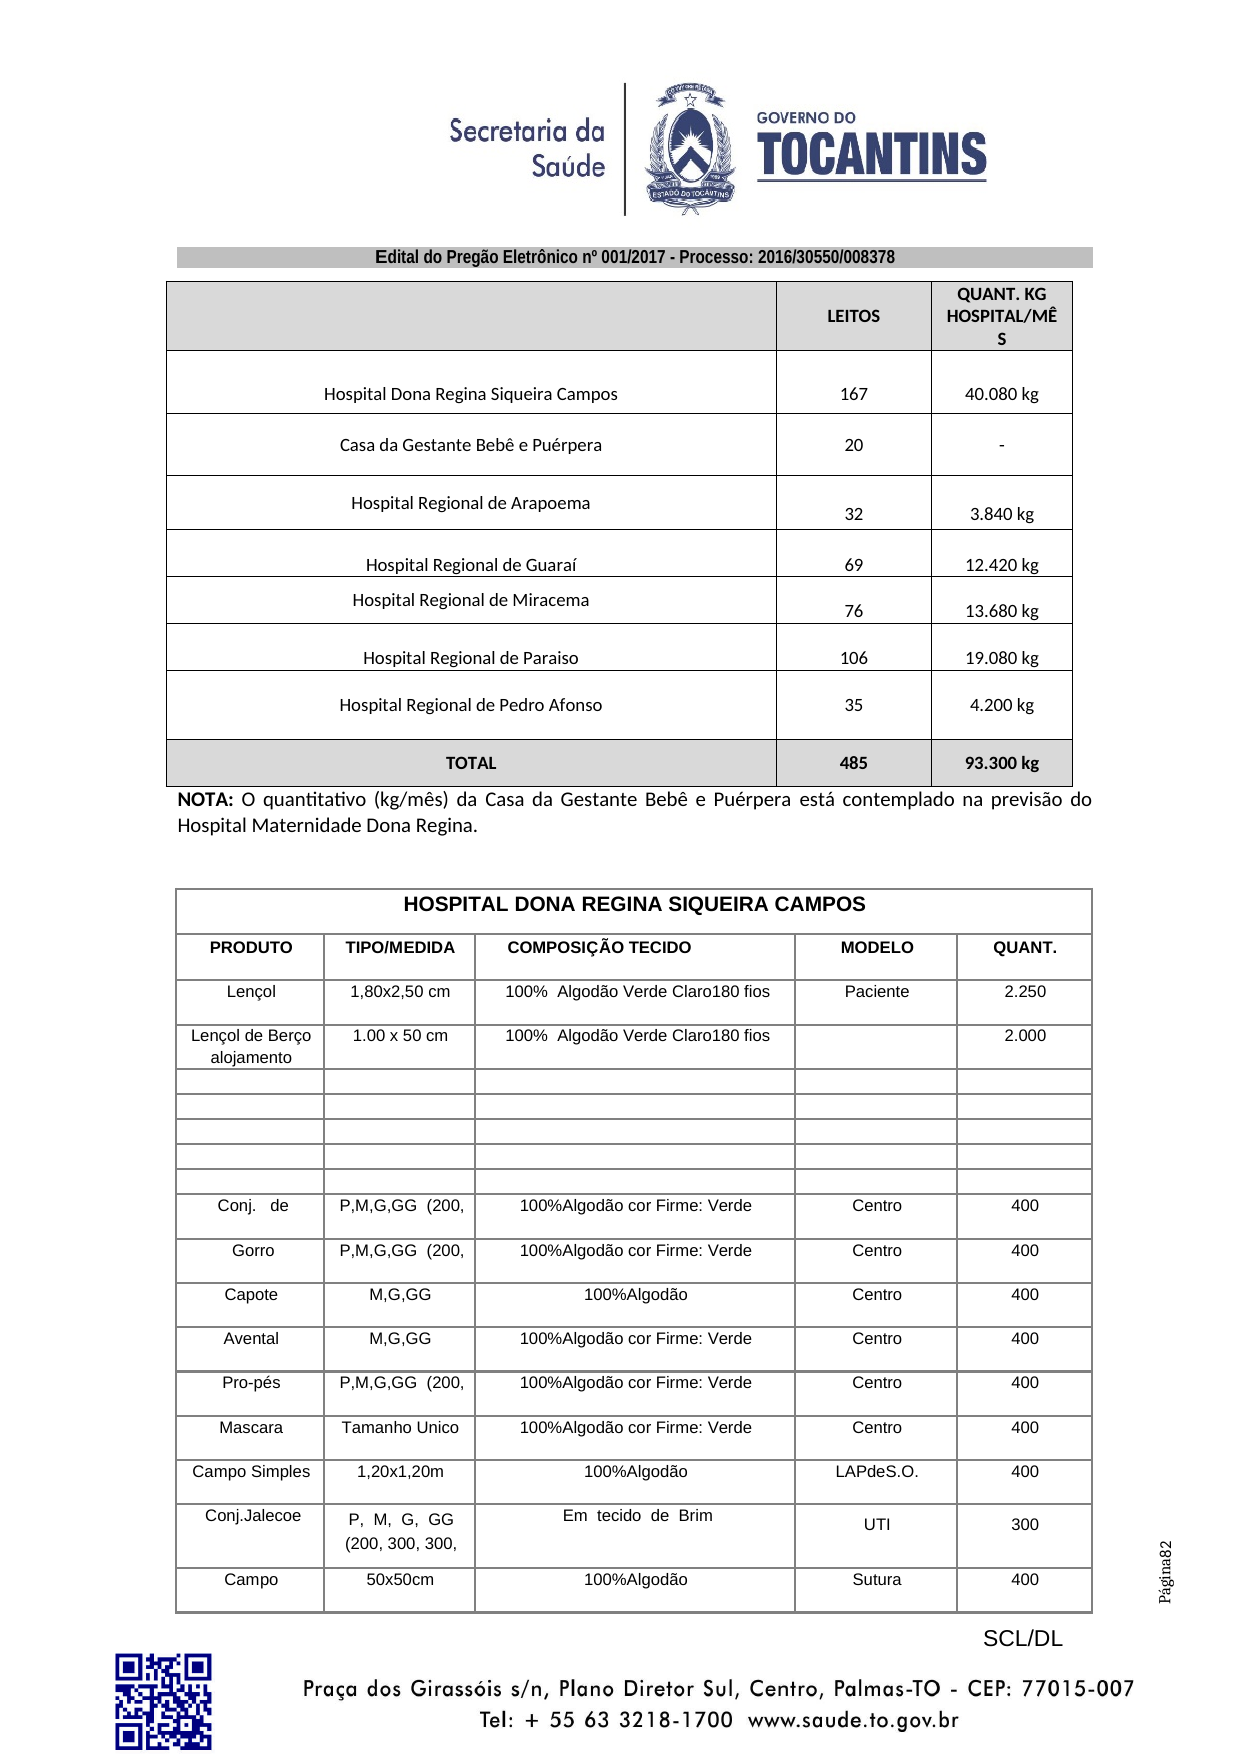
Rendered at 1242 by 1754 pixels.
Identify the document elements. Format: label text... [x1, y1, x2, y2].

picture [6, 0, 1242, 231]
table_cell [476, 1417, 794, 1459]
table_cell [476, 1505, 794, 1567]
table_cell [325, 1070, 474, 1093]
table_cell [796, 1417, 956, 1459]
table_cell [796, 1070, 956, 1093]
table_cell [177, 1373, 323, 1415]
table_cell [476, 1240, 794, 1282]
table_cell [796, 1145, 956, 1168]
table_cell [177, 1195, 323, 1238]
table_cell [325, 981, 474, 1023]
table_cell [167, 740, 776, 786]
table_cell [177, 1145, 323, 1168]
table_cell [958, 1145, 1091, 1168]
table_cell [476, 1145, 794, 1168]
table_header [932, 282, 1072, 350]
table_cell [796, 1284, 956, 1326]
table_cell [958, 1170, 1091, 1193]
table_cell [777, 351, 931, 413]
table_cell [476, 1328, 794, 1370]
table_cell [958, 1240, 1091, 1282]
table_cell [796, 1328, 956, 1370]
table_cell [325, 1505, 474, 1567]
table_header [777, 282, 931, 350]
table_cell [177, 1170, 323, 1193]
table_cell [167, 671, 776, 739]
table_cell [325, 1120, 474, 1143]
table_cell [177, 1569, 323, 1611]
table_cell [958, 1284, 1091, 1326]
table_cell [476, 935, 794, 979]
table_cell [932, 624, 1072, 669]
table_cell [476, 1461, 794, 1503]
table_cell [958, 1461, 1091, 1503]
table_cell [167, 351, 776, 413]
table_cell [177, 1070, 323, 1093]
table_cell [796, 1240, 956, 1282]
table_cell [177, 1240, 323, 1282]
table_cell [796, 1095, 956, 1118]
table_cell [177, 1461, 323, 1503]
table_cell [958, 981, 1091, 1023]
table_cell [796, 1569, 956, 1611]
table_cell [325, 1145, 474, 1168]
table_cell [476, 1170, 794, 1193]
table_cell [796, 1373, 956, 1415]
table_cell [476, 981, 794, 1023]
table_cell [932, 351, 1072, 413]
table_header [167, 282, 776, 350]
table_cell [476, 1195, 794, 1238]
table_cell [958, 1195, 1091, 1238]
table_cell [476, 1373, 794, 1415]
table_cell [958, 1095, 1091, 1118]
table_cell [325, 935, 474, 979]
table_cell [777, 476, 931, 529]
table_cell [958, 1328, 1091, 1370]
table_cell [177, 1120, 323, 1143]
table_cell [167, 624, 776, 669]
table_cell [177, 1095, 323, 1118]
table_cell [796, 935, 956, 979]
text NOTA: O quantitativo (kg/mês) da Casa da Gestante Bebê e Puérpera está contemplado na previsão do Hospital Maternidade Dona Regina. [177, 787, 1093, 837]
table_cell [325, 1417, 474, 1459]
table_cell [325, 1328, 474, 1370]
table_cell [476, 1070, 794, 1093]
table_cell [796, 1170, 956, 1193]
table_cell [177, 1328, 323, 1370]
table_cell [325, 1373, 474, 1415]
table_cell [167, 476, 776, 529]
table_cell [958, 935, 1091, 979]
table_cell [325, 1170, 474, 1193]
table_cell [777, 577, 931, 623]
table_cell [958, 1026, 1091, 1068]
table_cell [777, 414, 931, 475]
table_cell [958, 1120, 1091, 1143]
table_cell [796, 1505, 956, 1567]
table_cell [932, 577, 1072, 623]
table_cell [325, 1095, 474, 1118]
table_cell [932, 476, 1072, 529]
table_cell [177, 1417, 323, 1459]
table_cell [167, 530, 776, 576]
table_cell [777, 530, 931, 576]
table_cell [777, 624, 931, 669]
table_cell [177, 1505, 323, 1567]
picture [111, 1649, 1134, 1754]
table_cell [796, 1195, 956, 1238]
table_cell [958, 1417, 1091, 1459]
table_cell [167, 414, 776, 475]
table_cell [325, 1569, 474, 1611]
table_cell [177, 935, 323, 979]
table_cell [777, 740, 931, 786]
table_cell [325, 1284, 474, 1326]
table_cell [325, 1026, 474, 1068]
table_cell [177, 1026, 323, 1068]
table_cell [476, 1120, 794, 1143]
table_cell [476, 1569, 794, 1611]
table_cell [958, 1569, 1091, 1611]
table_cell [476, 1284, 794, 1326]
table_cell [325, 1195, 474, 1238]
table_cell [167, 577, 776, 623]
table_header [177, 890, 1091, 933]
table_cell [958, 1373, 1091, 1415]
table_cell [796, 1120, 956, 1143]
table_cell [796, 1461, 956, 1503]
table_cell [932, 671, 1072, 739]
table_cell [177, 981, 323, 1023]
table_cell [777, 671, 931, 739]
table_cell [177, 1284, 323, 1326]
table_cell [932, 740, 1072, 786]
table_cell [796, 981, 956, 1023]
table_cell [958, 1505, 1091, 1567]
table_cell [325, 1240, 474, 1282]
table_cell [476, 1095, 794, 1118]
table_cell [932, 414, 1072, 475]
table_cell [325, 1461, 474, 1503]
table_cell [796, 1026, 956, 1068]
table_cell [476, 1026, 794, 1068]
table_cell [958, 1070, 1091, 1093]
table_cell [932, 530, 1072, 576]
